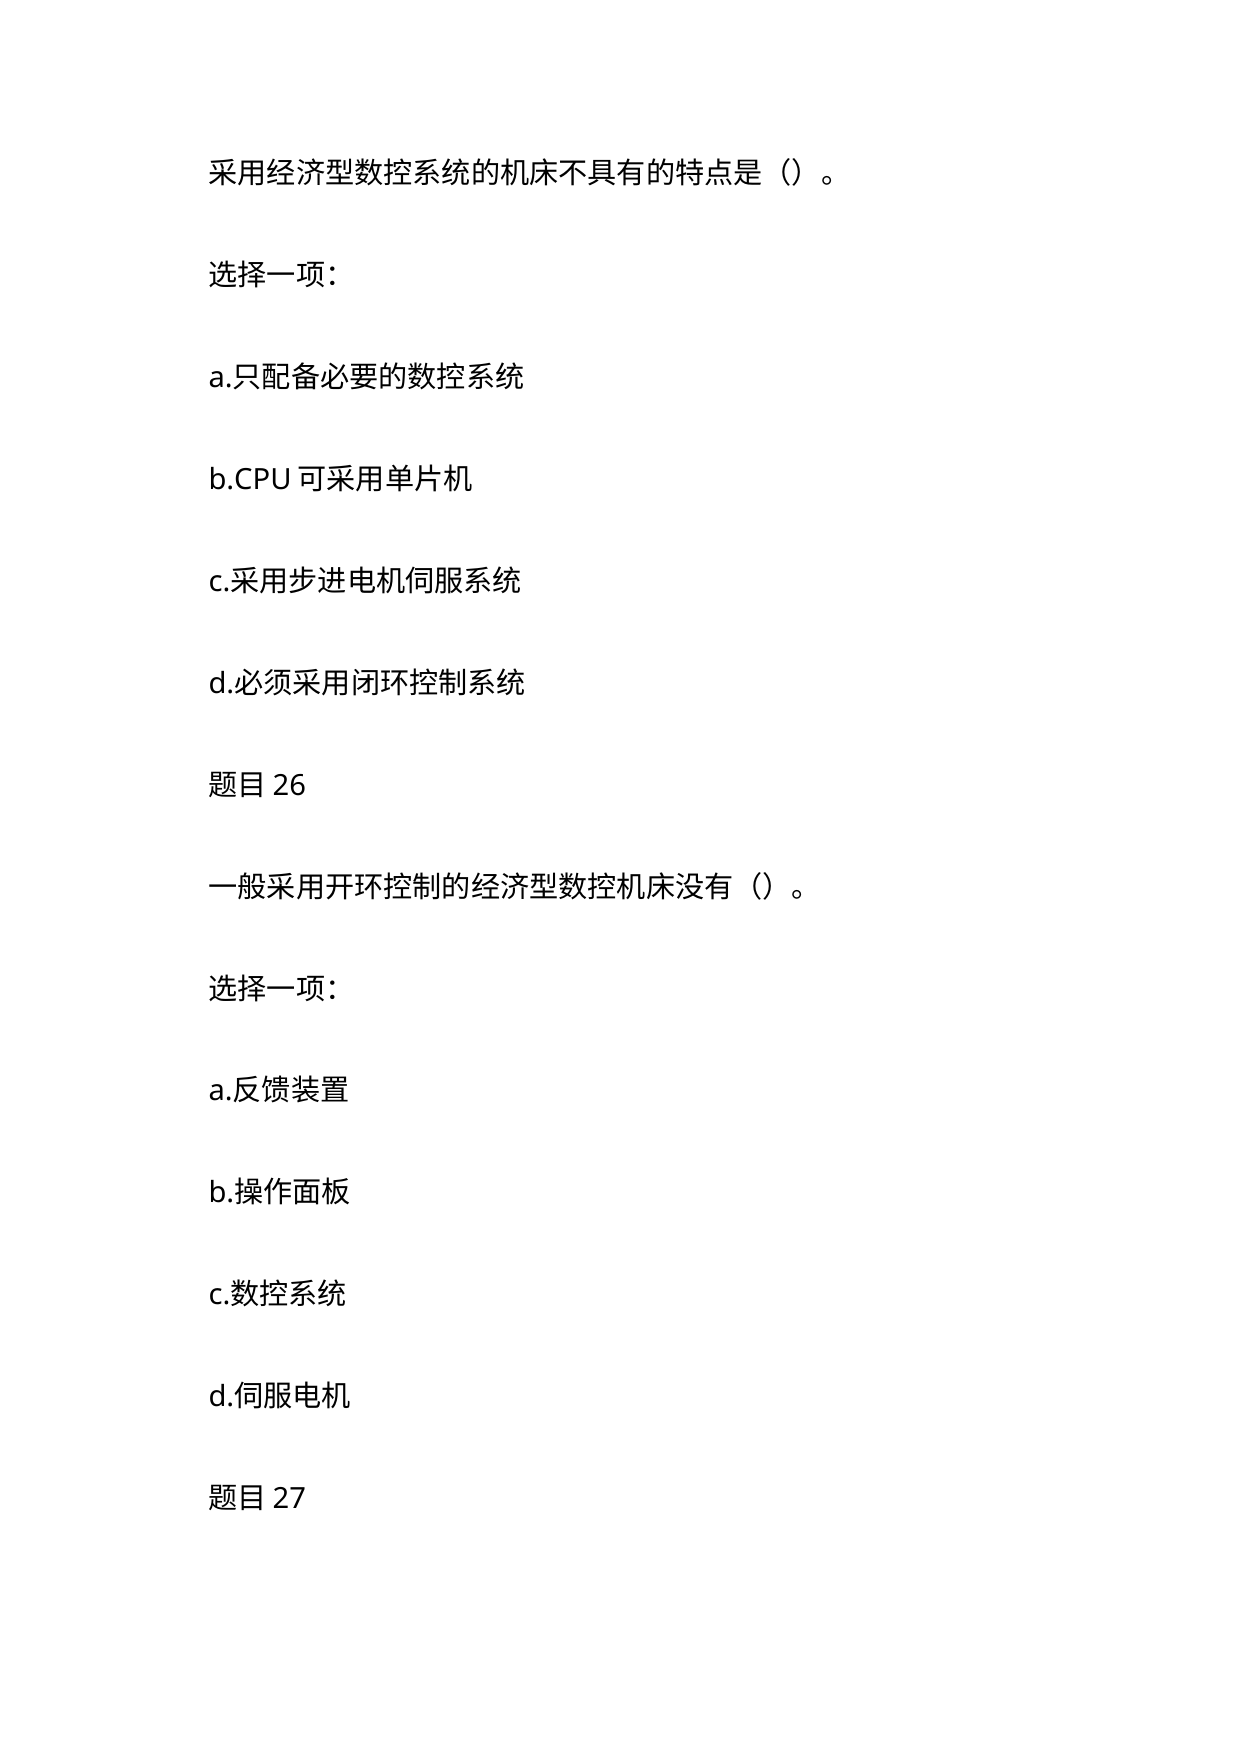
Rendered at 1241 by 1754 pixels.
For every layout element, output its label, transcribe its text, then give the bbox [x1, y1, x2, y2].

text 选择一项： [150, 965, 1090, 1007]
text b.CPU可采用单片机 [150, 456, 1090, 498]
text 题目27 [150, 1475, 1090, 1517]
text d.伺服电机 [150, 1373, 1090, 1415]
text c.采用步进电机伺服系统 [150, 557, 1090, 600]
text 选择一项： [150, 252, 1090, 294]
text b.操作面板 [150, 1169, 1090, 1211]
text c.数控系统 [150, 1271, 1090, 1313]
text a.反馈装置 [150, 1067, 1090, 1109]
text 题目26 [150, 761, 1090, 804]
text 一般采用开环控制的经济型数控机床没有（）。 [150, 863, 1090, 906]
text d.必须采用闭环控制系统 [150, 659, 1090, 702]
text 采用经济型数控系统的机床不具有的特点是（）。 [150, 150, 1090, 192]
text a.只配备必要的数控系统 [150, 353, 1090, 396]
